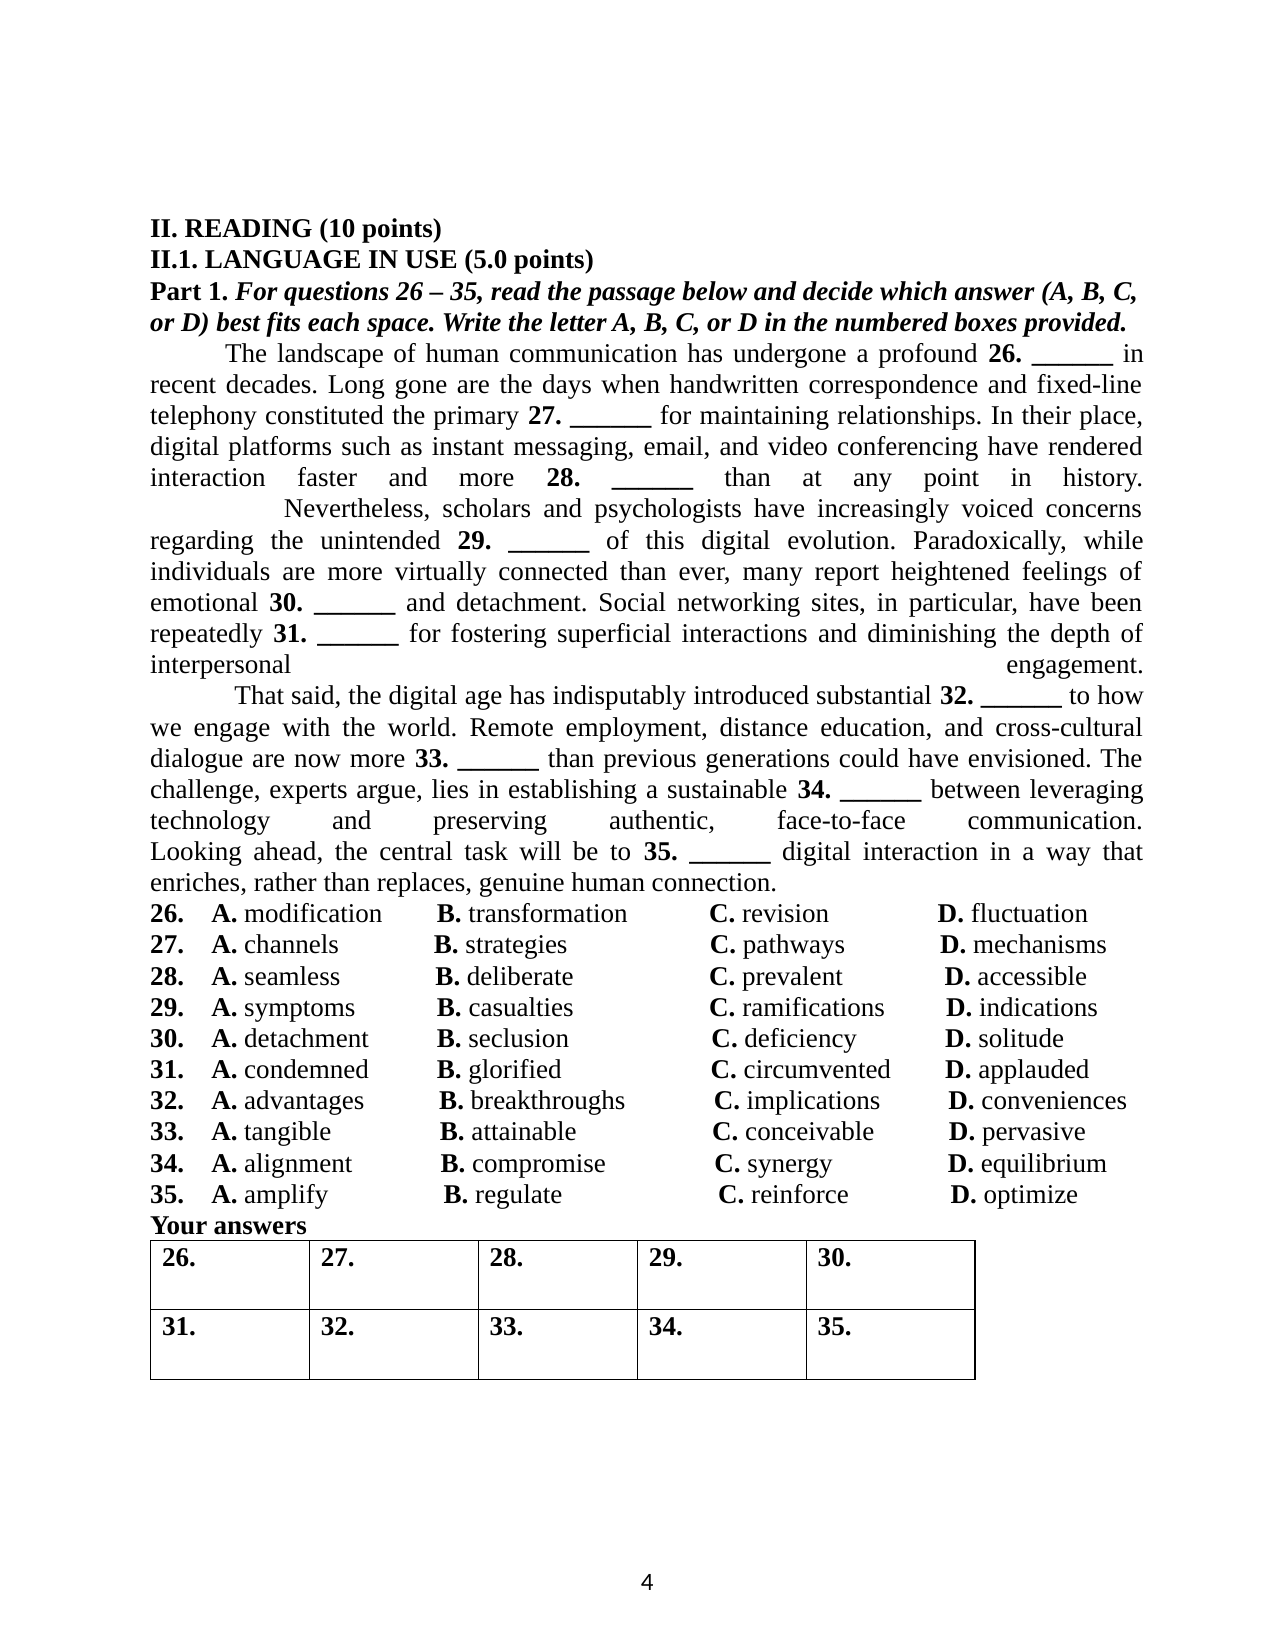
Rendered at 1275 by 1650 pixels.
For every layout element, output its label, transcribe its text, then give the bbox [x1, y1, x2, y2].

table_header 28. [479, 1241, 637, 1309]
table_cell 35. [807, 1310, 974, 1378]
text 26. A. modification B. transformation C. revision D. fluctuation 27. A. channels B. strategies C. pathways D. mechanisms 28. A. seamless B. deliberate C. prevalent D. accessible 29. A. symptoms B. casualties C. ramifications D. indications 30. A. detachment B. seclusion C. deficiency D. solitude 31. A. condemned B. glorified C. circumvented D. applauded 32. A. advantages B. breakthroughs C. implications D. conveniences 33. A. tangible B. attainable C. conceivable D. pervasive 34. A. alignment B. compromise C. synergy D. equilibrium 35. A. amplify B. regulate C. reinforce D. optimize [150, 897, 1144, 1209]
table_header 26. [151, 1241, 309, 1309]
text II. READING (10 points) II.1. LANGUAGE IN USE (5.0 points) Part 1. For questions 26 – 35, read the passage below and decide which answer (A, B, C, or D) best fits each space. Write the letter A, B, C, or D in the numbered boxes provided. [150, 212, 1144, 337]
table_cell 31. [151, 1310, 309, 1378]
text Your answers [150, 1209, 1144, 1240]
table_cell 32. [310, 1310, 478, 1378]
table_header 29. [638, 1241, 806, 1309]
text The landscape of human communication has undergone a profound 26. ______ in recent decades. Long gone are the days when handwritten correspondence and fixed-line telephony constituted the primary 27. ______ for maintaining relationships. In their place, digital platforms such as instant messaging, email, and video conferencing have rendered interaction faster and more 28. ______ than at any point in history. Nevertheless, scholars and psychologists have increasingly voiced concerns regarding the unintended 29. ______ of this digital evolution. Paradoxically, while individuals are more virtually connected than ever, many report heightened feelings of emotional 30. ______ and detachment. Social networking sites, in particular, have been repeatedly 31. ______ for fostering superficial interactions and diminishing the depth of interpersonal engagement. That said, the digital age has indisputably introduced substantial 32. ______ to how we engage with the world. Remote employment, distance education, and cross-cultural dialogue are now more 33. ______ than previous generations could have envisioned. The challenge, experts argue, lies in establishing a sustainable 34. ______ between leveraging technology and preserving authentic, face-to-face communication. Looking ahead, the central task will be to 35. ______ digital interaction in a way that enriches, rather than replaces, genuine human connection. [150, 337, 1144, 897]
table_header 27. [310, 1241, 478, 1309]
table_cell 34. [638, 1310, 806, 1378]
table_header 30. [807, 1241, 974, 1309]
table_cell 33. [479, 1310, 637, 1378]
